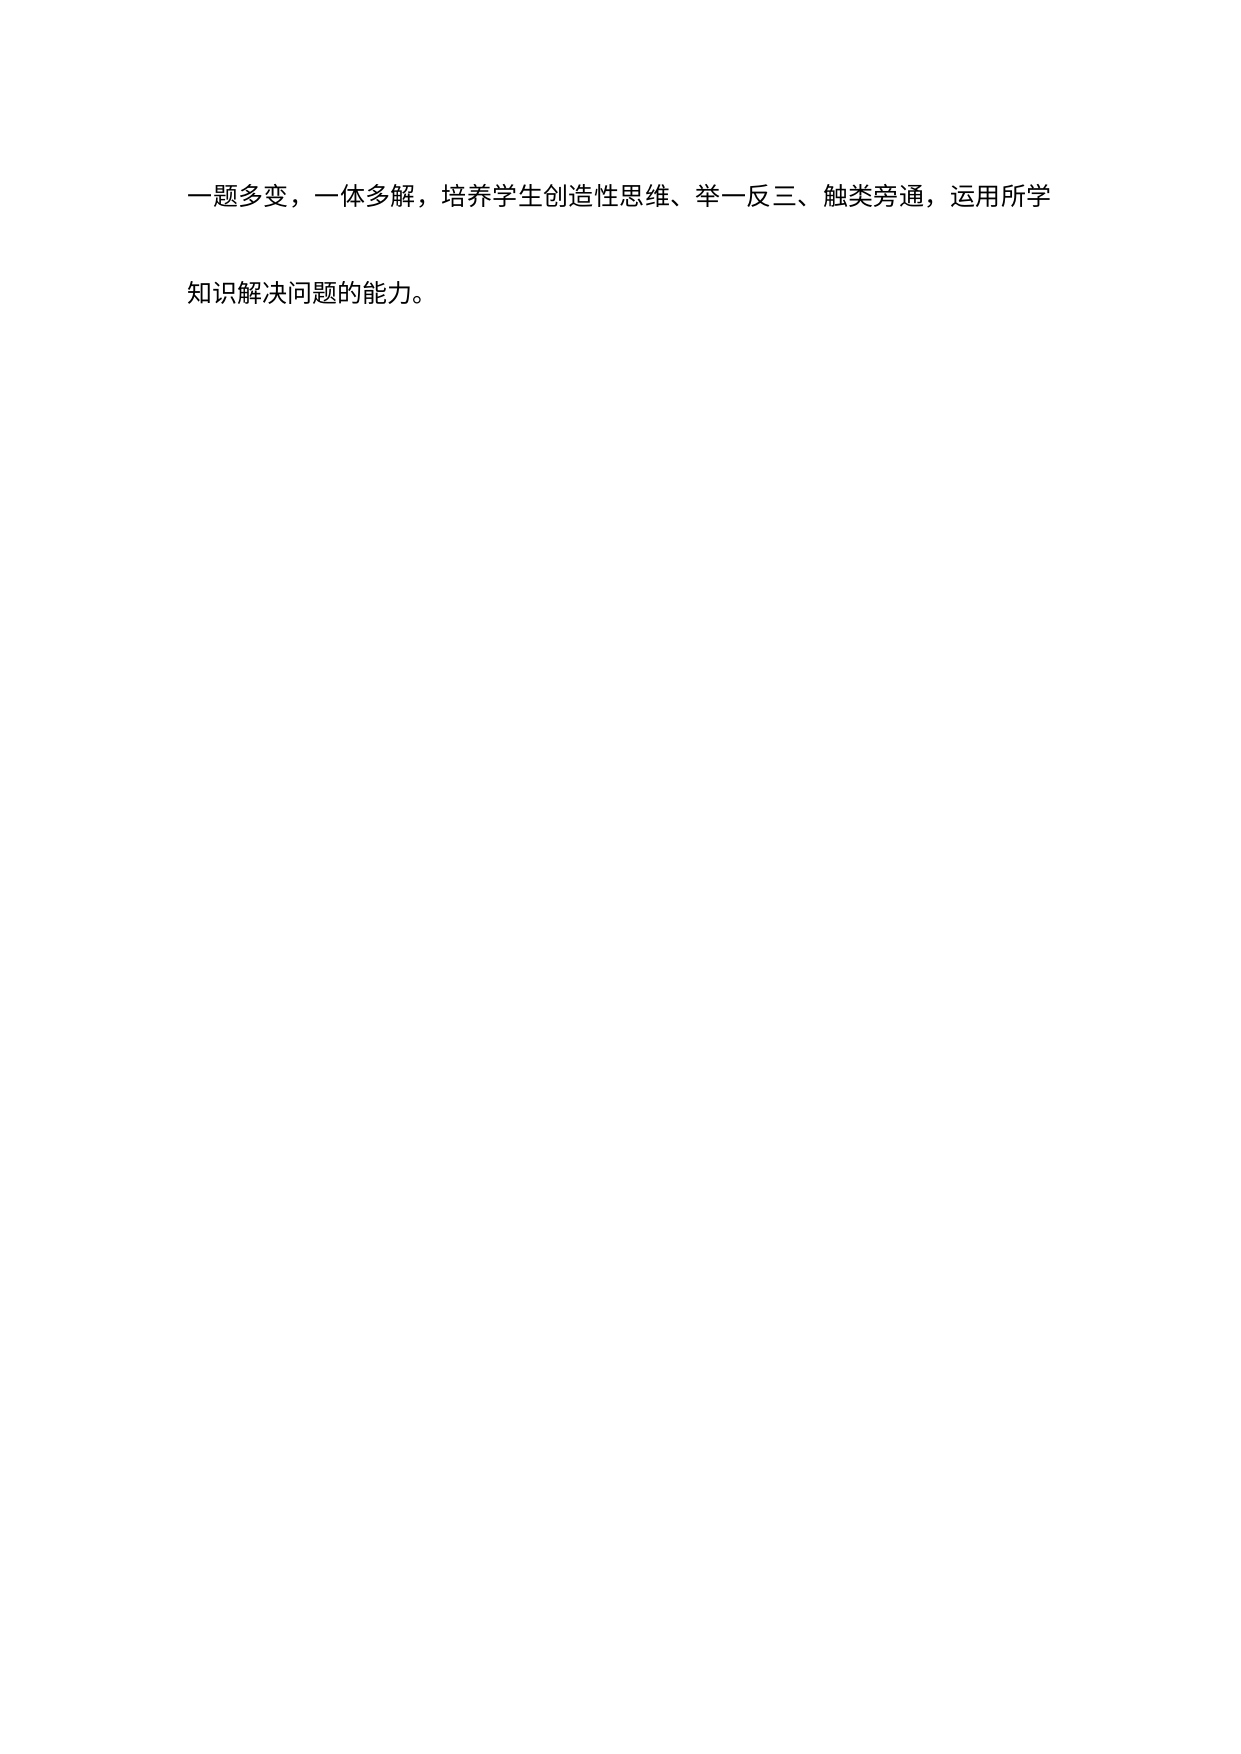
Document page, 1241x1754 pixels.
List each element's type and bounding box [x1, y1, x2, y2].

text [187, 162, 1053, 324]
